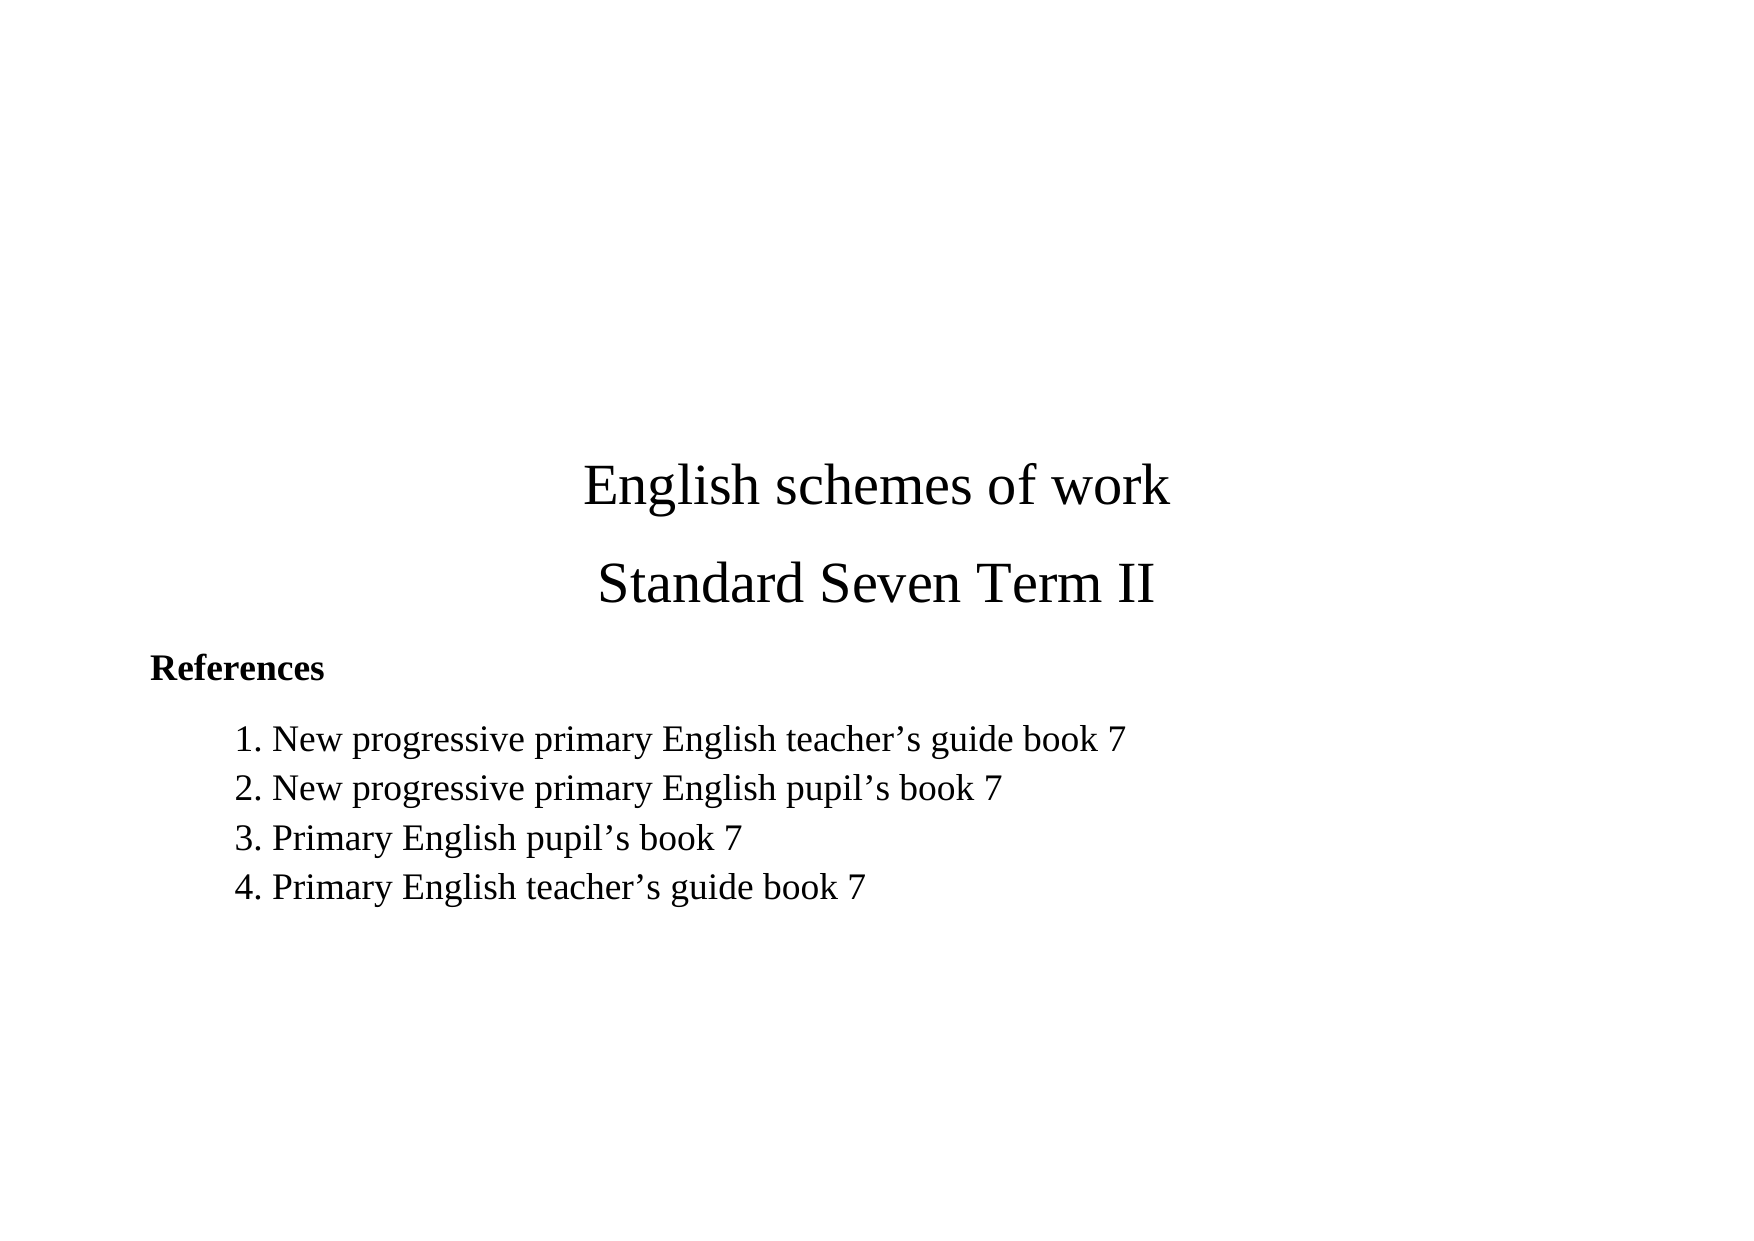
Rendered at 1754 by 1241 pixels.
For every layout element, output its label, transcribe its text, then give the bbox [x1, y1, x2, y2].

text English schemes of work [150, 450, 1604, 517]
text Standard Seven Term II [150, 548, 1604, 615]
list Primary English pupil’s book 7 [234, 815, 1604, 858]
text References [150, 646, 1604, 689]
list Primary English teacher’s guide book 7 [234, 865, 1604, 908]
list New progressive primary English teacher’s guide book 7 [234, 716, 1604, 759]
list New progressive primary English pupil’s book 7 [234, 766, 1604, 809]
